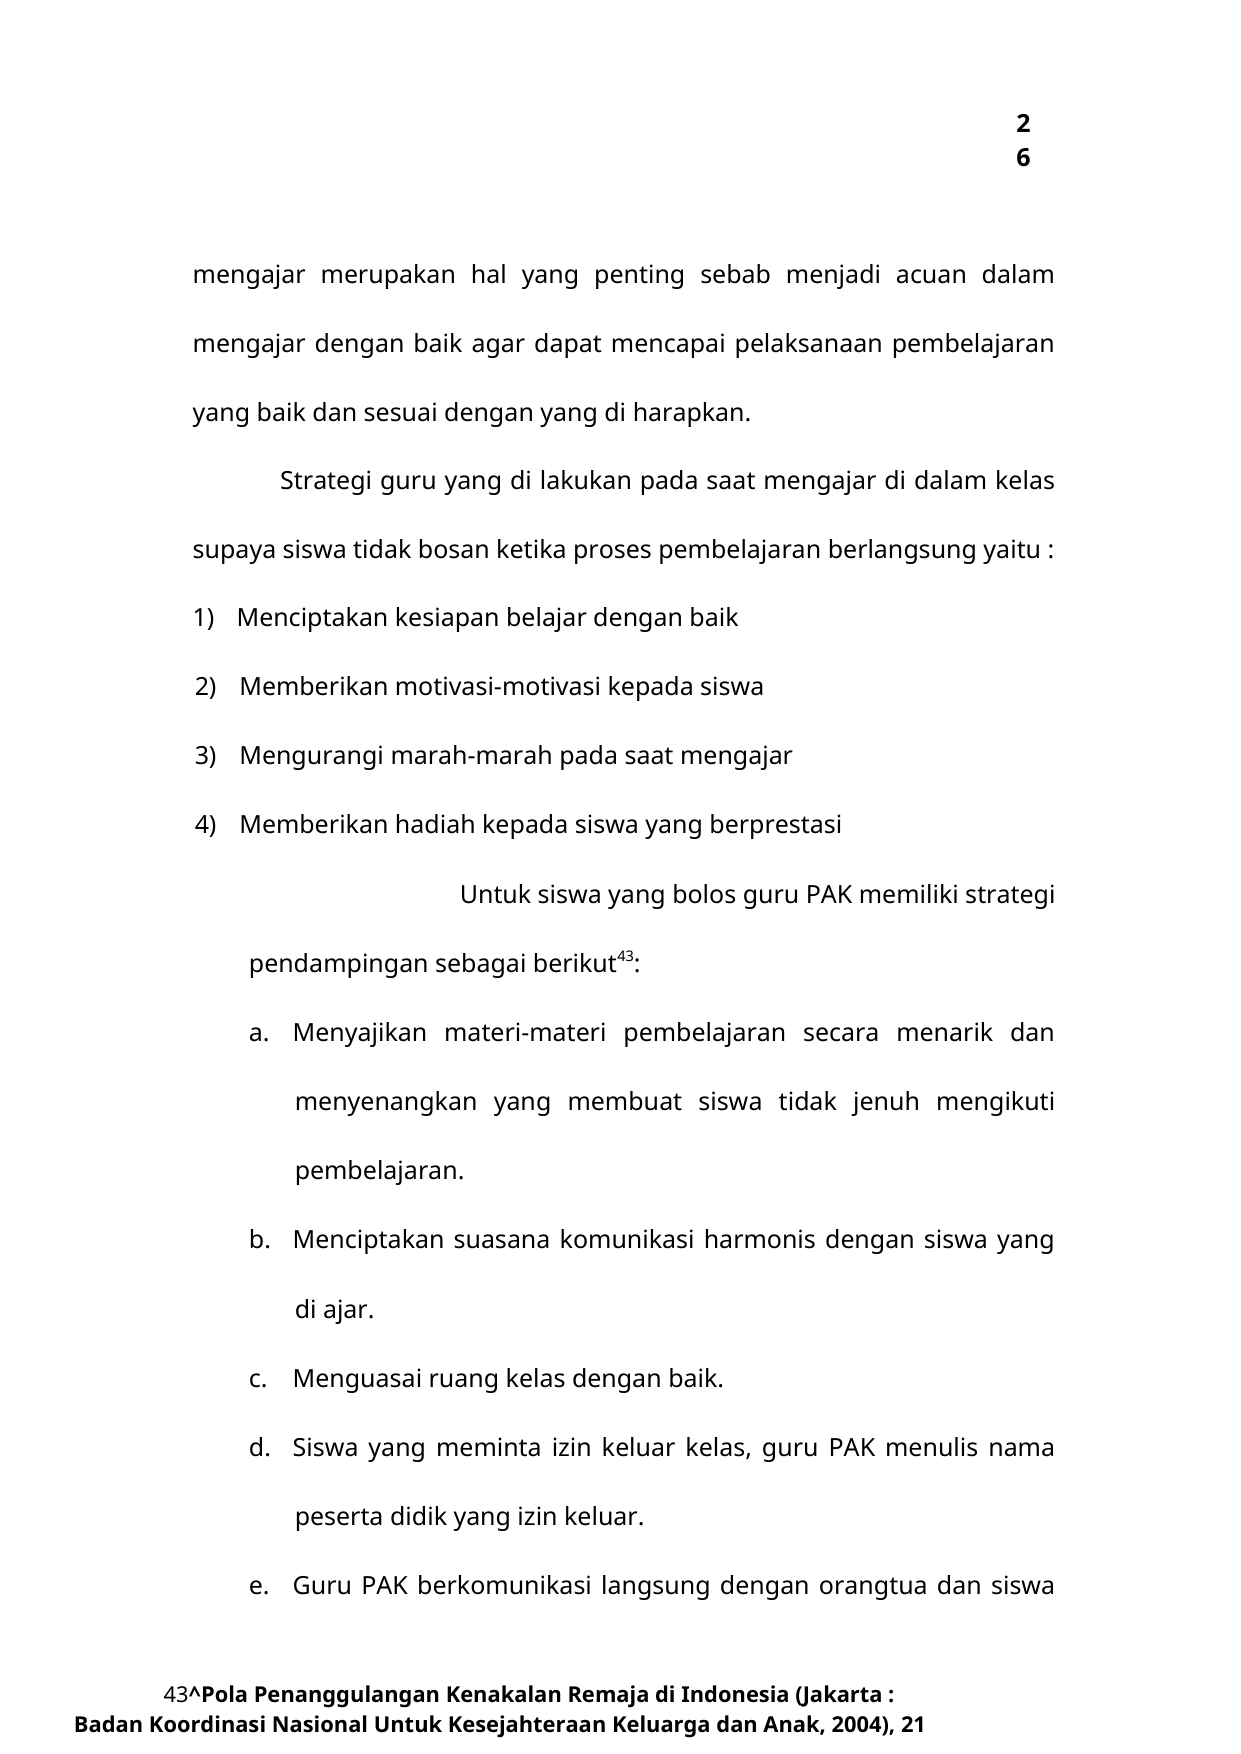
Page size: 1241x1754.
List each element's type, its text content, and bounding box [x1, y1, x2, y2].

list Menguasai ruang kelas dengan baik. [249, 1332, 1056, 1401]
list Memberikan hadiah kepada siswa yang berprestasi [194, 779, 1056, 848]
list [249, 1539, 1056, 1609]
list Menciptakan suasana komunikasi harmonis dengan siswa yang di ajar. [249, 1194, 1056, 1332]
list Menyajikan materi-materi pembelajaran secara menarik dan menyenangkan yang membuat siswa tidak jenuh mengikuti pembelajaran. [249, 986, 1056, 1194]
list Siswa yang meminta izin keluar kelas, guru PAK menulis nama peserta didik yang izin keluar. [249, 1401, 1056, 1539]
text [192, 229, 1056, 435]
list Menciptakan kesiapan belajar dengan baik [192, 572, 1056, 640]
list Mengurangi marah-marah pada saat mengajar [194, 709, 1056, 779]
text Strategi guru yang di lakukan pada saat mengajar di dalam kelas supaya siswa tidak bosan ketika proses pembelajaran berlangsung yaitu : [192, 435, 1056, 572]
list Memberikan motivasi-motivasi kepada siswa [194, 640, 1056, 709]
text pendampingan sebagai berikut: [249, 917, 1056, 986]
text Untuk siswa yang bolos guru PAK memiliki strategi [74, 848, 1056, 917]
